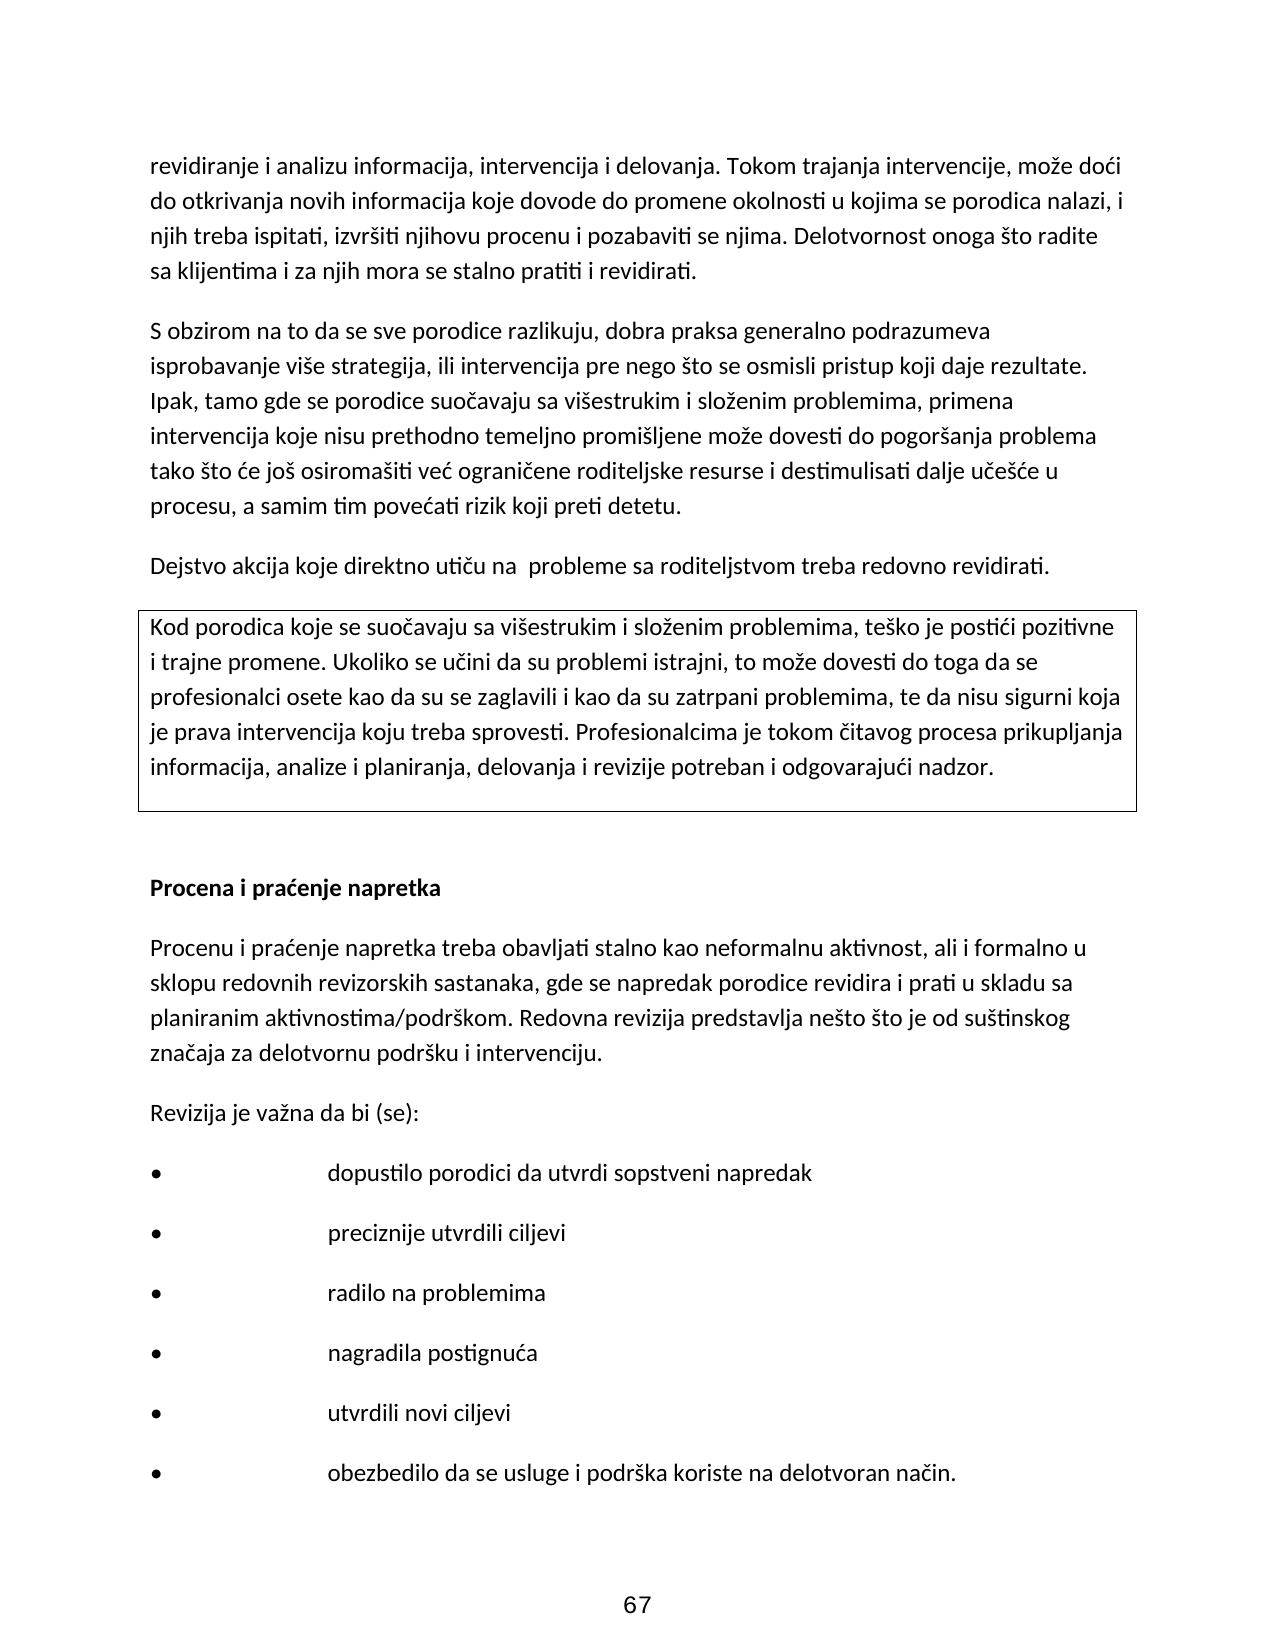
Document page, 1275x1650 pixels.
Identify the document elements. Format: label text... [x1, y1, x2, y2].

text • dopustilo porodici da utvrdi sopstveni napredak [150, 1157, 1125, 1187]
text Procena i praćenje napretka [150, 872, 1125, 902]
text Procenu i praćenje napretka treba obavljati stalno kao neformalnu aktivnost, ali i formalno u sklopu redovnih revizorskih sastanaka, gde se napredak porodice revidira i prati u skladu sa planiranim aktivnostima/podrškom. Redovna revizija predstavlja nešto što je od suštinskog značaja za delotvornu podršku i intervenciju. [150, 932, 1125, 1067]
text Dejstvo akcija koje direktno utiču na probleme sa roditeljstvom treba redovno revidirati. [150, 550, 1125, 581]
text • radilo na problemima [150, 1277, 1125, 1307]
text Revizija je važna da bi (se): [150, 1097, 1125, 1127]
text • obezbedilo da se usluge i podrška koriste na delotvoran način. [150, 1457, 1125, 1487]
text • preciznije utvrdili ciljevi [150, 1217, 1125, 1247]
text • nagradila postignuća [150, 1337, 1125, 1367]
text • utvrdili novi ciljevi [150, 1397, 1125, 1427]
text S obzirom na to da se sve porodice razlikuju, dobra praksa generalno podrazumeva isprobavanje više strategija, ili intervencija pre nego što se osmisli pristup koji daje rezultate. Ipak, tamo gde se porodice suočavaju sa višestrukim i složenim problemima, primena intervencija koje nisu prethodno temeljno promišljene može dovesti do pogoršanja problema tako što će još osiromašiti već ograničene roditeljske resurse i destimulisati dalje učešće u procesu, a samim tim povećati rizik koji preti detetu. [150, 315, 1125, 521]
table_header Kod porodica koje se suočavaju sa višestrukim i složenim problemima, teško je postići pozitivne i trajne promene. Ukoliko se učini da su problemi istrajni, to može dovesti do toga da se profesionalci osete kao da su se zaglavili i kao da su zatrpani problemima, te da nisu sigurni koja je prava intervencija koju treba sprovesti. Profesionalcima je tokom čitavog procesa prikupljanja informacija, analize i planiranja, delovanja i revizije potreban i odgovarajući nadzor. [139, 611, 1136, 811]
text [150, 150, 1125, 286]
